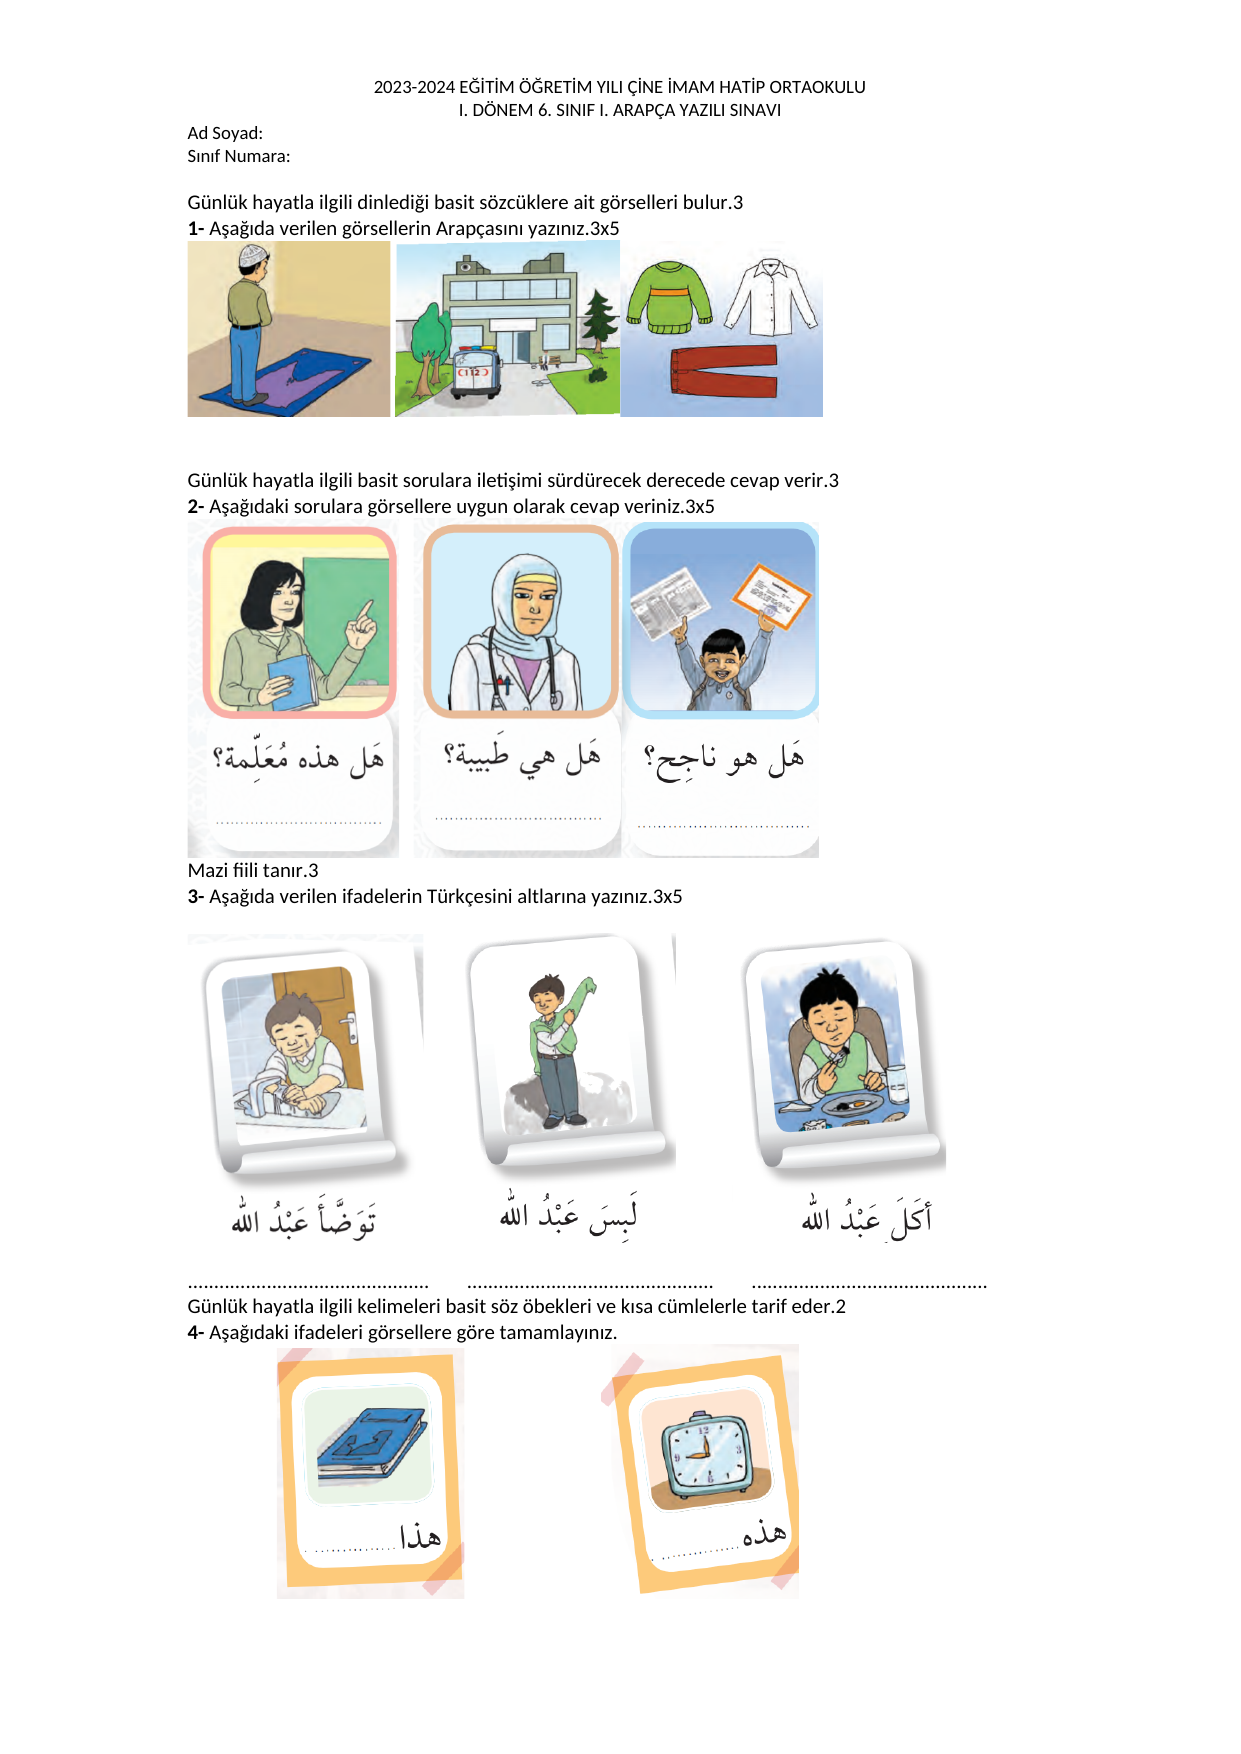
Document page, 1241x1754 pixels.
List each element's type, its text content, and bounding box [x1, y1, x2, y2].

picture [601, 1344, 799, 1599]
text .............................................. ............................................... ............................................. [187, 1268, 1053, 1293]
list Aşağıda verilen ifadelerin Türkçesini altlarına yazınız.3x5 [187, 883, 1053, 908]
picture [276, 1348, 465, 1599]
picture [187, 934, 424, 1243]
picture [187, 241, 391, 417]
picture [187, 519, 400, 858]
picture [456, 933, 676, 1243]
list Aşağıda verilen görsellerin Arapçasını yazınız.3x5 [187, 215, 1053, 240]
list Aşağıdaki sorulara görsellere uygun olarak cevap veriniz.3x5 [187, 493, 1053, 518]
picture [413, 518, 819, 858]
text Günlük hayatla ilgili kelimeleri basit söz öbekleri ve kısa cümlelerle tarif eder.2 [187, 1293, 1053, 1319]
text Mazi fiili tanır.3 [187, 858, 1053, 883]
picture [395, 240, 823, 417]
text Günlük hayatla ilgili basit sorulara iletişimi sürdürecek derecede cevap verir.3 [187, 468, 1053, 493]
text Günlük hayatla ilgili dinlediği basit sözcüklere ait görselleri bulur.3 [187, 189, 1053, 215]
picture [732, 934, 947, 1243]
list Aşağıdaki ifadeleri görsellere göre tamamlayınız. [187, 1319, 1053, 1344]
